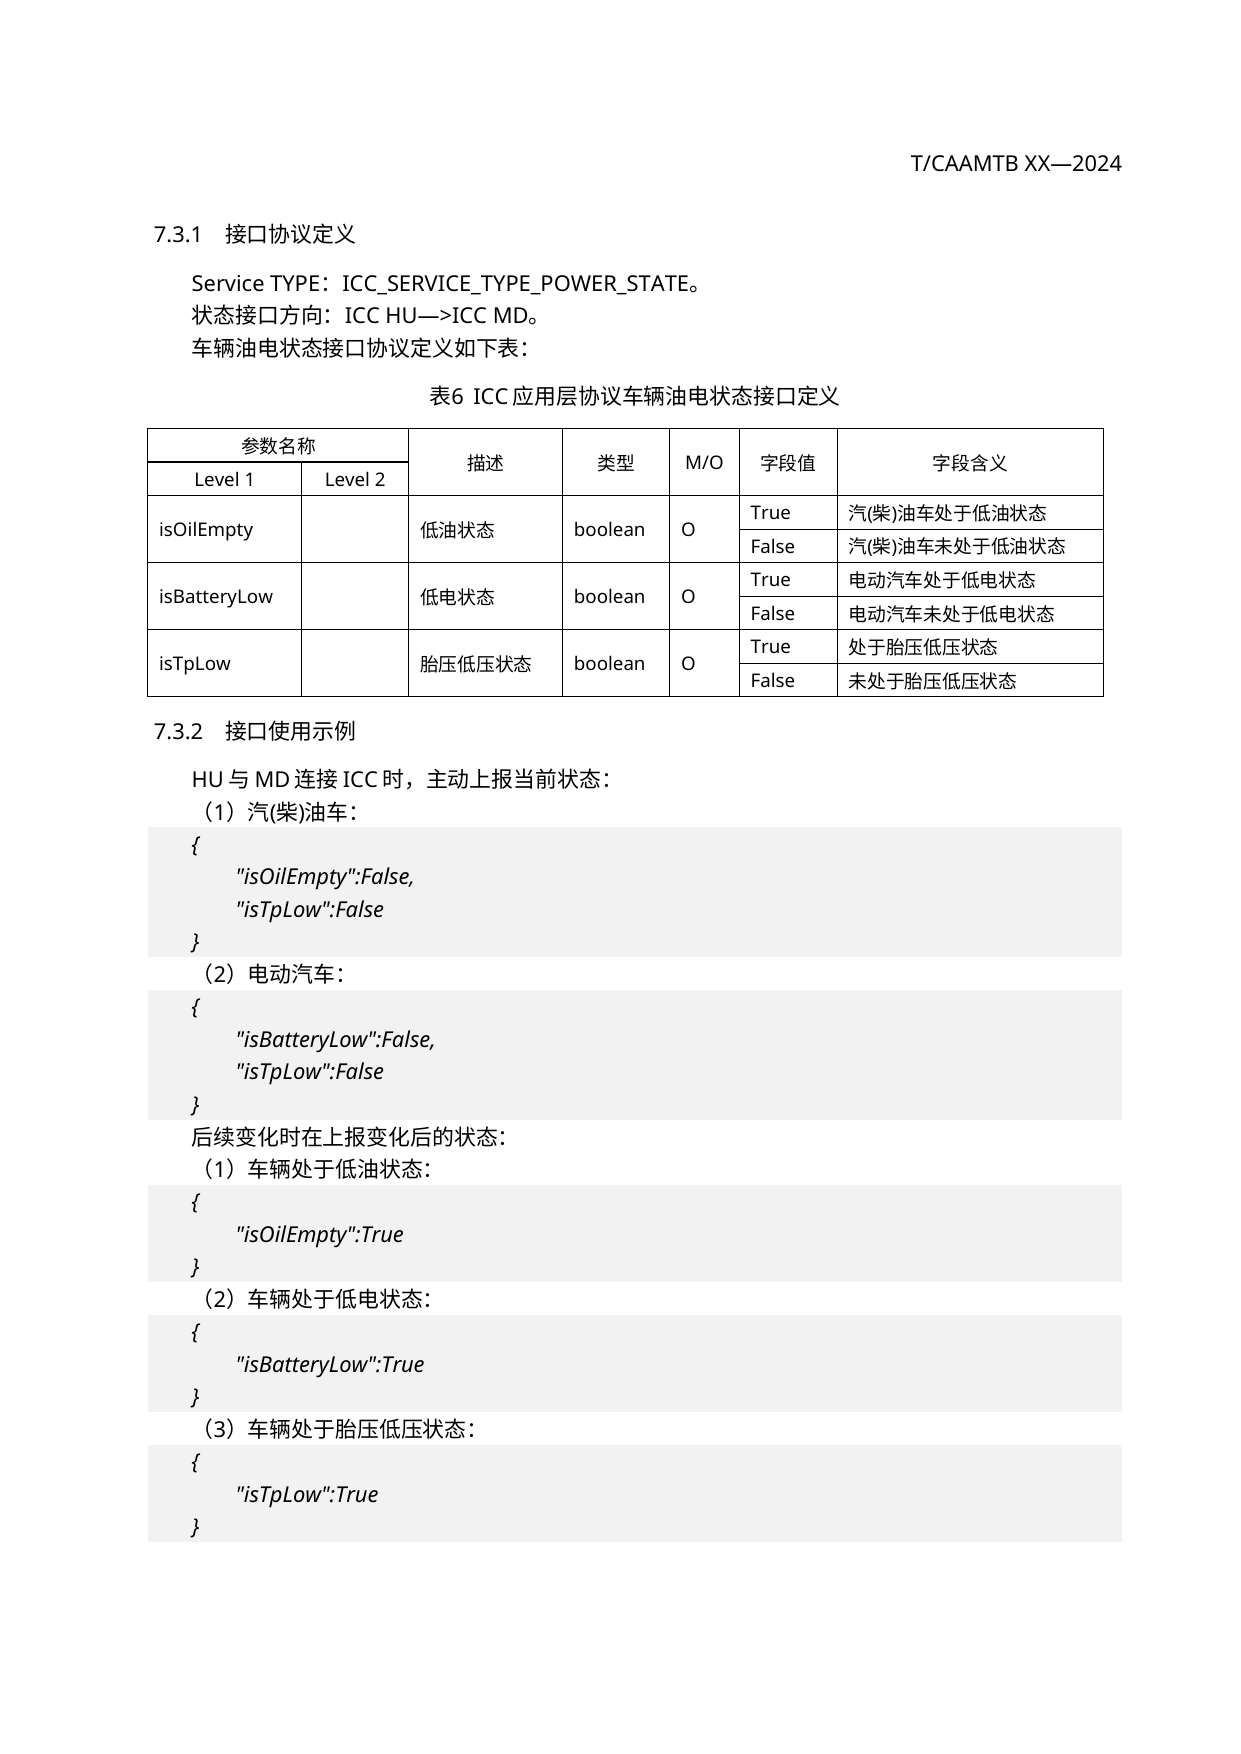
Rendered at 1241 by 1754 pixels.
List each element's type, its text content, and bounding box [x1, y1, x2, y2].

table_cell [302, 563, 408, 629]
table_cell 电动汽车未处于低电状态 [838, 597, 1103, 629]
table_cell 胎压低压状态 [409, 630, 562, 696]
table_cell O [670, 630, 739, 696]
table_header 参数名称 [148, 429, 408, 461]
table_cell True [740, 630, 837, 663]
table_cell boolean [563, 563, 669, 629]
text { [148, 1315, 1122, 1347]
table_cell isOilEmpty [148, 496, 301, 562]
table_cell Level 2 [302, 463, 408, 495]
text "isTpLow":False [148, 892, 1122, 925]
text （3）车辆处于胎压低压状态： [148, 1412, 1122, 1445]
table_cell False [740, 530, 837, 562]
table_cell O [670, 496, 739, 562]
table_header 描述 [409, 429, 562, 495]
text ICC应用层协议车辆油电状态接口定义 [148, 379, 1122, 412]
text } [148, 925, 1122, 957]
table_cell O [670, 563, 739, 629]
table_cell True [740, 563, 837, 596]
text { [148, 1185, 1122, 1217]
text 车辆油电状态接口协议定义如下表： [148, 330, 1122, 363]
list 接口协议定义 [154, 217, 1122, 249]
table_cell 处于胎压低压状态 [838, 630, 1103, 663]
text （2）电动汽车： [148, 957, 1122, 990]
table_cell 低油状态 [409, 496, 562, 562]
text } [148, 1250, 1122, 1282]
text （1）汽(柴)油车： [148, 795, 1122, 827]
text } [148, 1087, 1122, 1120]
table_cell True [740, 496, 837, 528]
text { [148, 990, 1122, 1022]
text HU与MD连接ICC时，主动上报当前状态： [148, 762, 1122, 795]
table_cell 汽(柴)油车处于低油状态 [838, 496, 1103, 528]
table_cell 汽(柴)油车未处于低油状态 [838, 530, 1103, 562]
text 后续变化时在上报变化后的状态： [148, 1120, 1122, 1152]
text "isOilEmpty":False, [148, 860, 1122, 892]
table_cell [302, 496, 408, 562]
text "isBatteryLow":True [148, 1347, 1122, 1380]
table_header M/O [670, 429, 739, 495]
text 状态接口方向：ICC HU—>ICC MD。 [148, 298, 1122, 330]
text （2）车辆处于低电状态： [148, 1282, 1122, 1315]
list 接口使用示例 [154, 713, 1122, 746]
text } [148, 1380, 1122, 1412]
text Service TYPE：ICC_SERVICE_TYPE_POWER_STATE。 [148, 265, 1122, 298]
table_cell 低电状态 [409, 563, 562, 629]
table_header 字段含义 [838, 429, 1103, 495]
text { [148, 827, 1122, 860]
text } [148, 1510, 1122, 1542]
table_cell isBatteryLow [148, 563, 301, 629]
table_cell [302, 630, 408, 696]
text "isTpLow":False [148, 1055, 1122, 1087]
table_cell Level 1 [148, 463, 301, 495]
table_cell 电动汽车处于低电状态 [838, 563, 1103, 596]
text "isTpLow":True [148, 1477, 1122, 1510]
table_header 类型 [563, 429, 669, 495]
table_cell False [740, 597, 837, 629]
table_header 字段值 [740, 429, 837, 495]
table_cell 未处于胎压低压状态 [838, 664, 1103, 696]
text "isBatteryLow":False, [148, 1022, 1122, 1055]
table_cell False [740, 664, 837, 696]
text "isOilEmpty":True [148, 1217, 1122, 1250]
table_cell boolean [563, 630, 669, 696]
table_cell isTpLow [148, 630, 301, 696]
text { [148, 1445, 1122, 1477]
text （1）车辆处于低油状态： [148, 1152, 1122, 1185]
table_cell boolean [563, 496, 669, 562]
